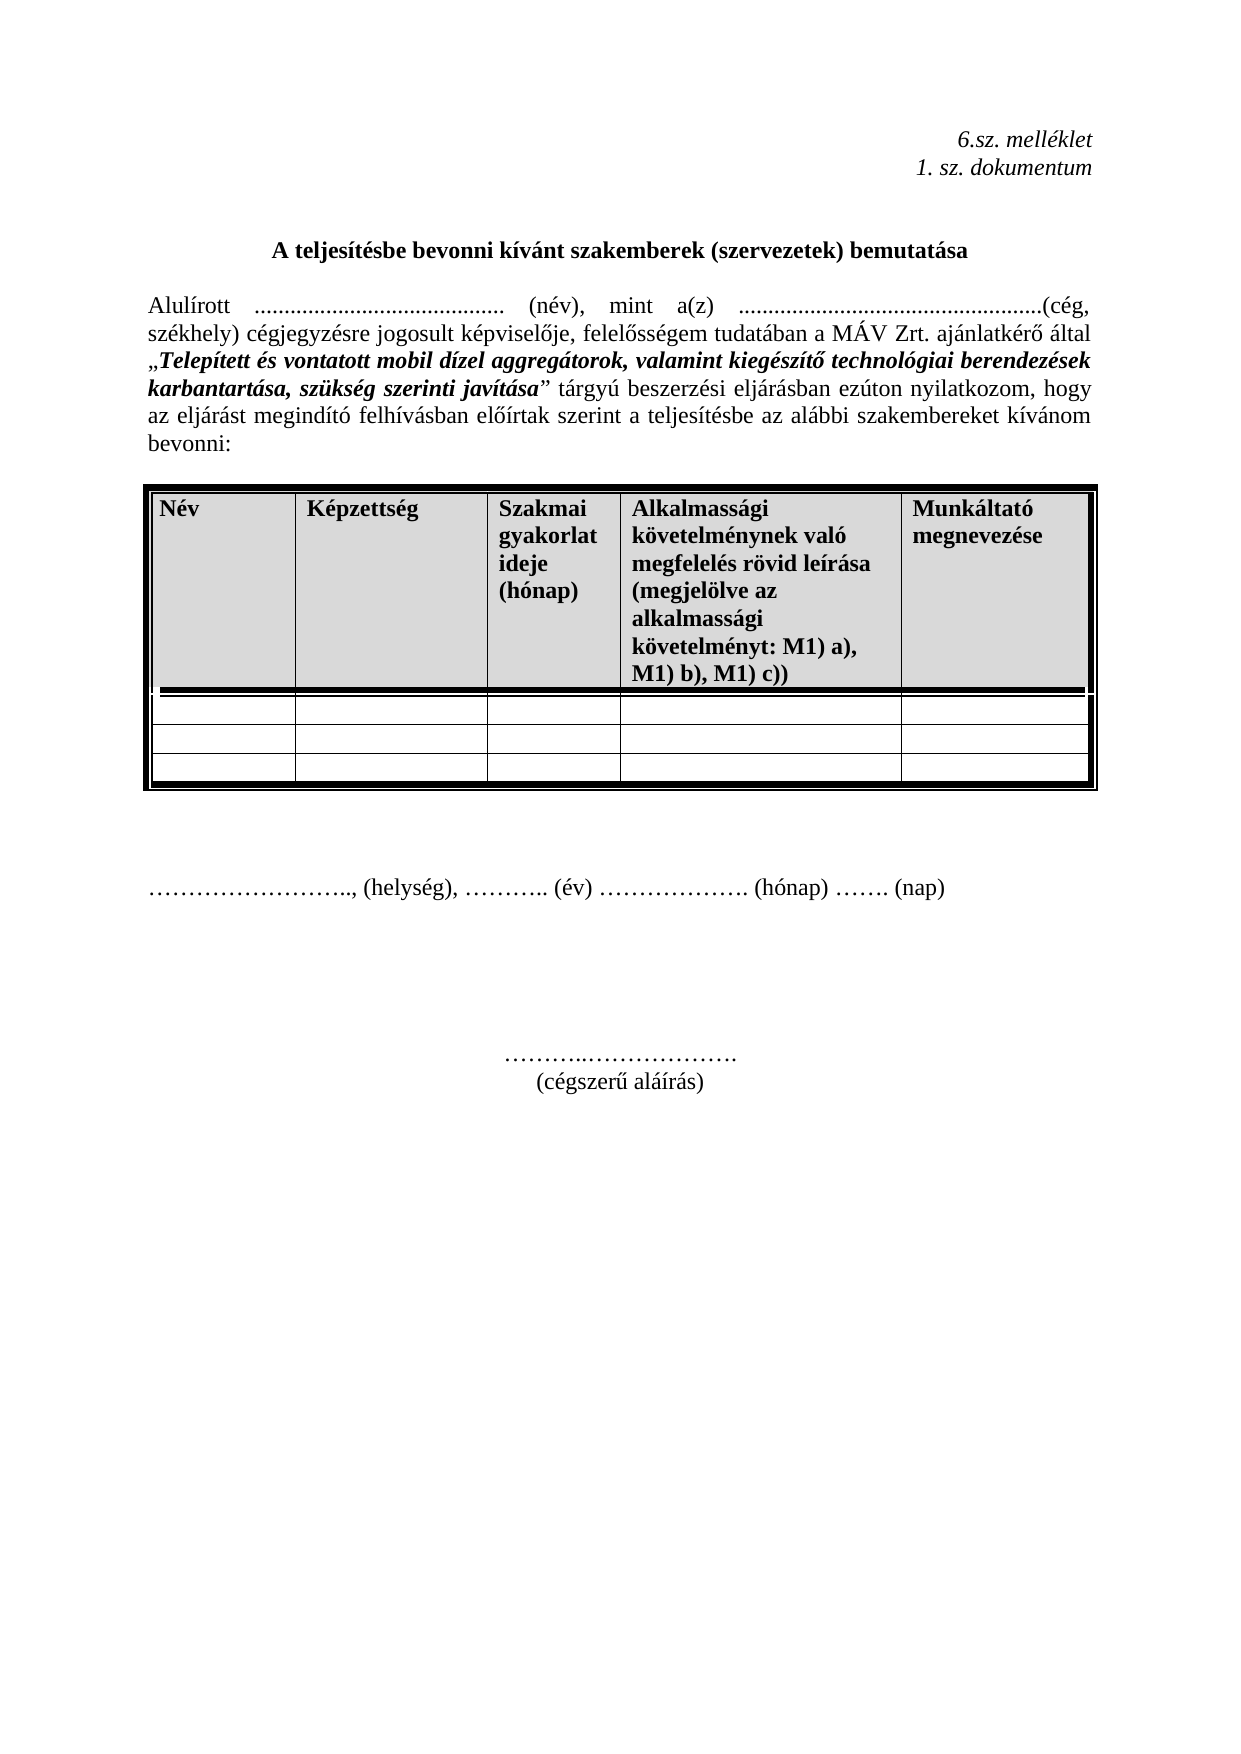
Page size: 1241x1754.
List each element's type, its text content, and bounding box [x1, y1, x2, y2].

table_cell [296, 697, 487, 724]
text 1. sz. dokumentum [148, 153, 1092, 181]
table_cell [153, 725, 295, 753]
table_header Szakmai gyakorlat ideje (hónap) [488, 494, 620, 687]
table_cell [902, 687, 1093, 724]
text Alulírott .......................................... (név), mint a(z) ...................................................(cég, székhely) cégjegyzésre jogosult képviselője, felelősségem tudatában a MÁV Zrt. ajánlatkérő által „Telepített és vontatott mobil dízel aggregátorok, valamint kiegészítő technológiai berendezések karbantartása, szükség szerinti javítása” tárgyú beszerzési eljárásban ezúton nyilatkozom, hogy az eljárást megindító felhívásban előírtak szerint a teljesítésbe az alábbi szakembereket kívánom bevonni: [148, 291, 1092, 457]
text 6.sz. melléklet [148, 126, 1092, 153]
table_cell [153, 754, 295, 781]
table_cell [149, 687, 295, 724]
table_header Munkáltató megnevezése [902, 494, 1088, 687]
text A teljesítésbe bevonni kívánt szakemberek (szervezetek) bemutatása [148, 236, 1092, 263]
table_cell [488, 754, 620, 781]
table_cell [488, 725, 620, 753]
text ………..………………. [148, 1039, 1092, 1067]
table_header Alkalmassági követelménynek való megfelelés rövid leírása (megjelölve az alkalmassági követelményt: M1) a), M1) b), M1) c)) [621, 494, 901, 687]
table_cell [296, 754, 487, 781]
text (cégszerű aláírás) [148, 1067, 1092, 1094]
table_header Képzettség [296, 494, 487, 687]
table_cell [621, 697, 901, 724]
table_cell [296, 725, 487, 753]
table_cell [621, 754, 901, 781]
table_cell [902, 725, 1088, 753]
text …………………….., (helység), ……….. (év) ………………. (hónap) ……. (nap) [148, 873, 1092, 901]
table_header Név [153, 494, 295, 687]
table_cell [488, 697, 620, 724]
table_cell [902, 754, 1088, 781]
table_cell [621, 725, 901, 753]
